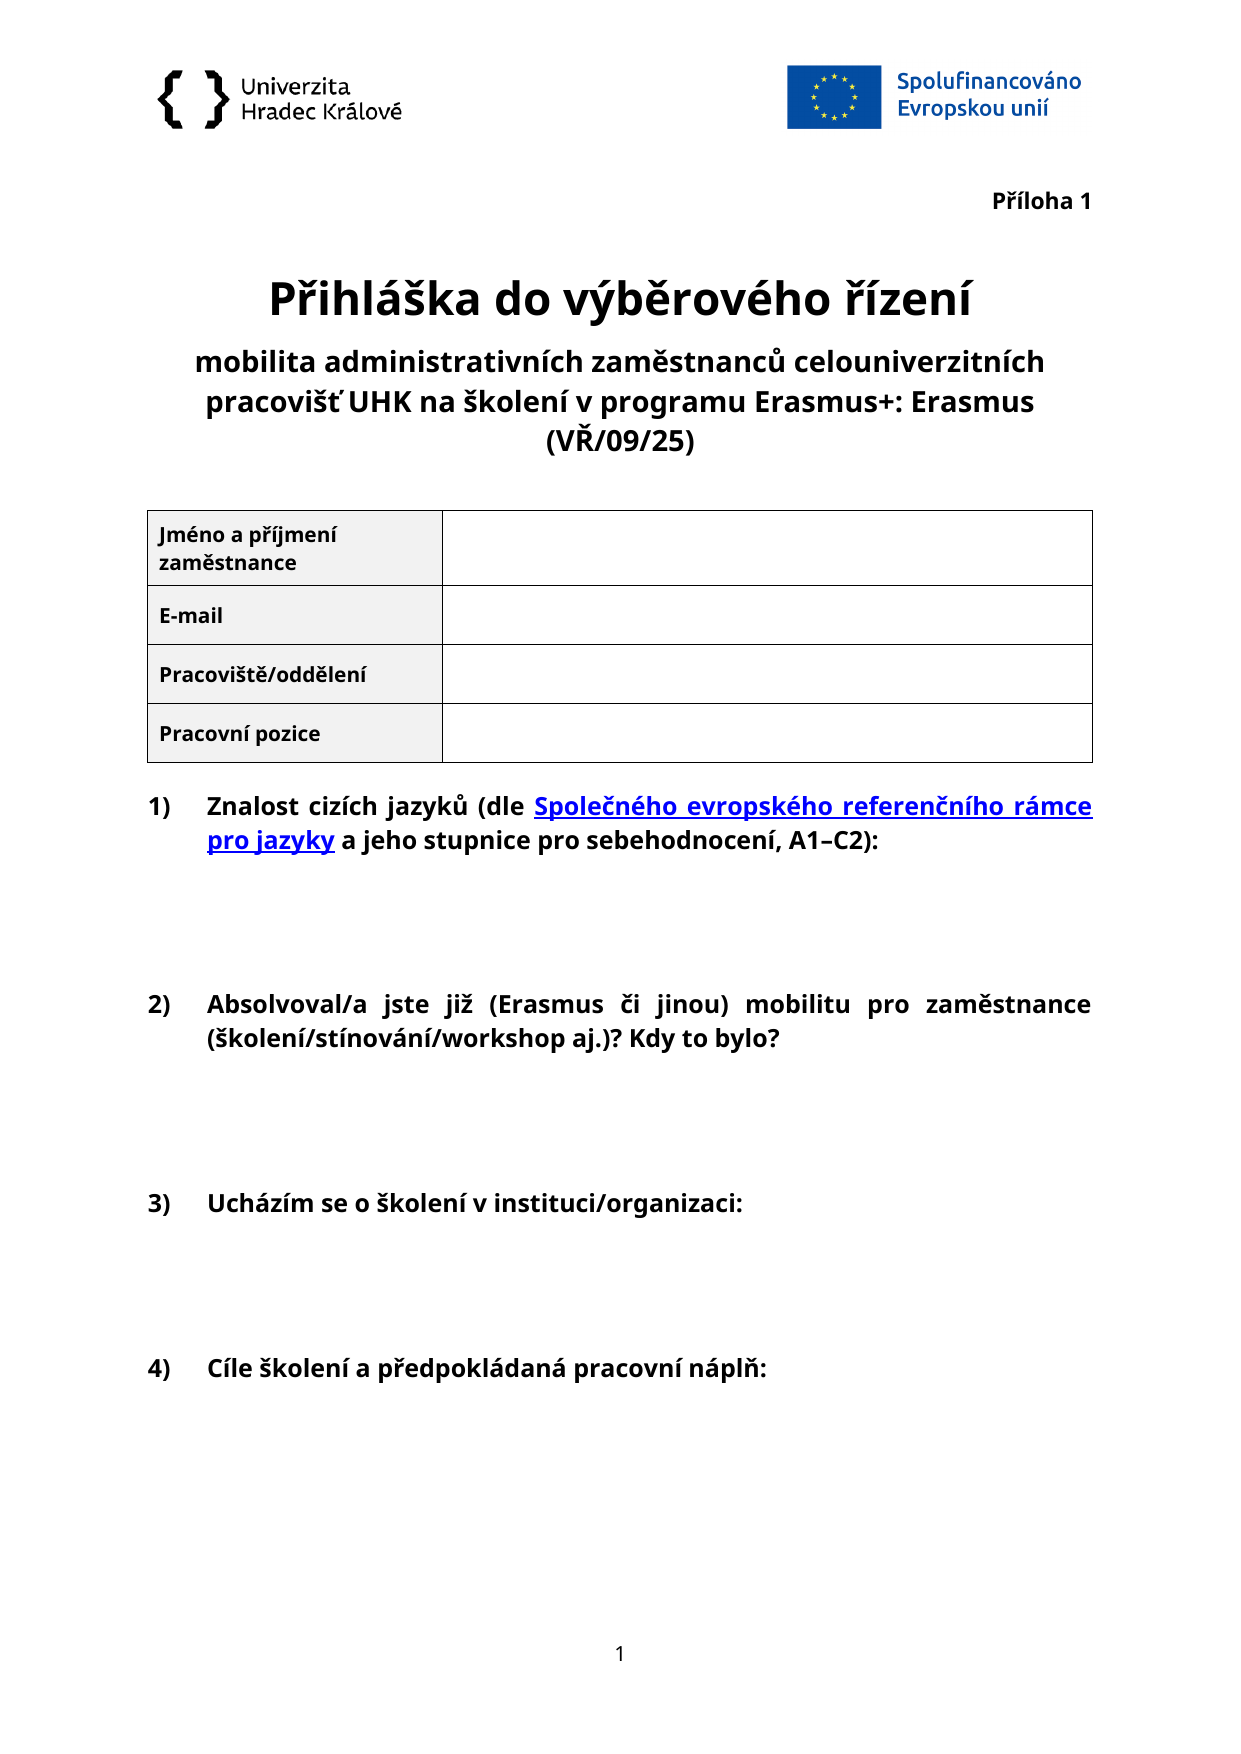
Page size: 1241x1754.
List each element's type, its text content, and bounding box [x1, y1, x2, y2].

table_cell [443, 704, 1092, 762]
text Příloha 1 [148, 185, 1092, 216]
table_cell Pracovní pozice [148, 704, 442, 762]
table_cell [443, 586, 1092, 644]
picture [780, 59, 1093, 136]
table_cell E-mail [148, 586, 442, 644]
table_cell Pracoviště/oddělení [148, 645, 442, 703]
picture [147, 59, 414, 139]
text Přihláška do výběrového řízení [148, 266, 1092, 329]
table_cell [443, 645, 1092, 703]
text Znalost cizích jazyků (dle Společného evropského referenčního rámce pro jazyky a jeho stupnice pro sebehodnocení, A1–C2): [148, 788, 1092, 856]
text mobilita administrativních zaměstnanců celouniverzitních pracovišť UHK na školení v programu Erasmus+: Erasmus (VŘ/09/25) [148, 341, 1092, 460]
text Ucházím se o školení v instituci/organizaci: [148, 1186, 1092, 1220]
text Absolvoval/a jste již (Erasmus či jinou) mobilitu pro zaměstnance (školení/stínování/workshop aj.)? Kdy to bylo? [148, 987, 1092, 1055]
table_header [443, 511, 1092, 585]
table_header Jméno a příjmení zaměstnance [148, 511, 442, 585]
text Cíle školení a předpokládaná pracovní náplň: [148, 1350, 1092, 1384]
